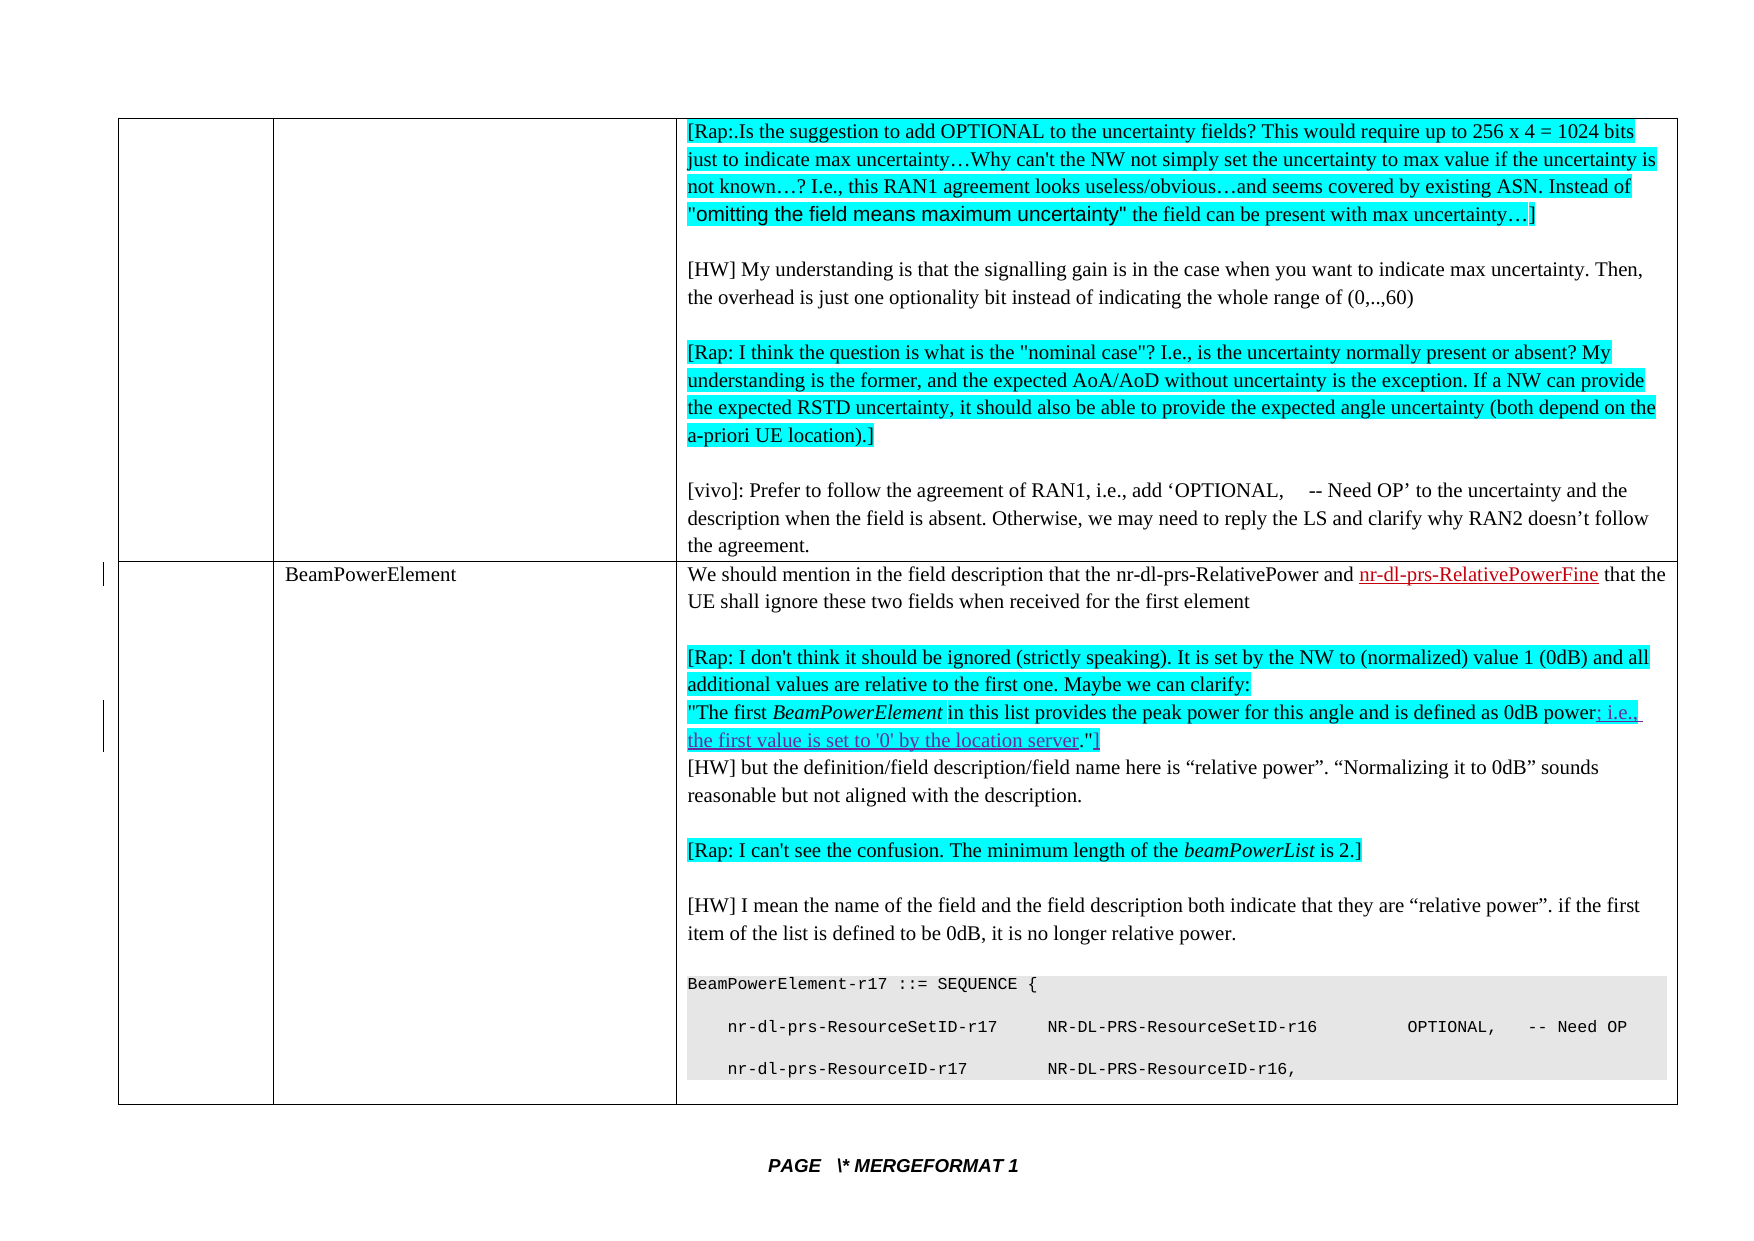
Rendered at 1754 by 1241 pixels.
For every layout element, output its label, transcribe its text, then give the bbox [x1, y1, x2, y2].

table_cell [119, 119, 273, 561]
table_cell BeamPowerElement [274, 562, 676, 1103]
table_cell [677, 562, 1677, 1103]
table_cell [677, 119, 1677, 561]
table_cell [274, 119, 676, 561]
table_cell [119, 562, 273, 1103]
